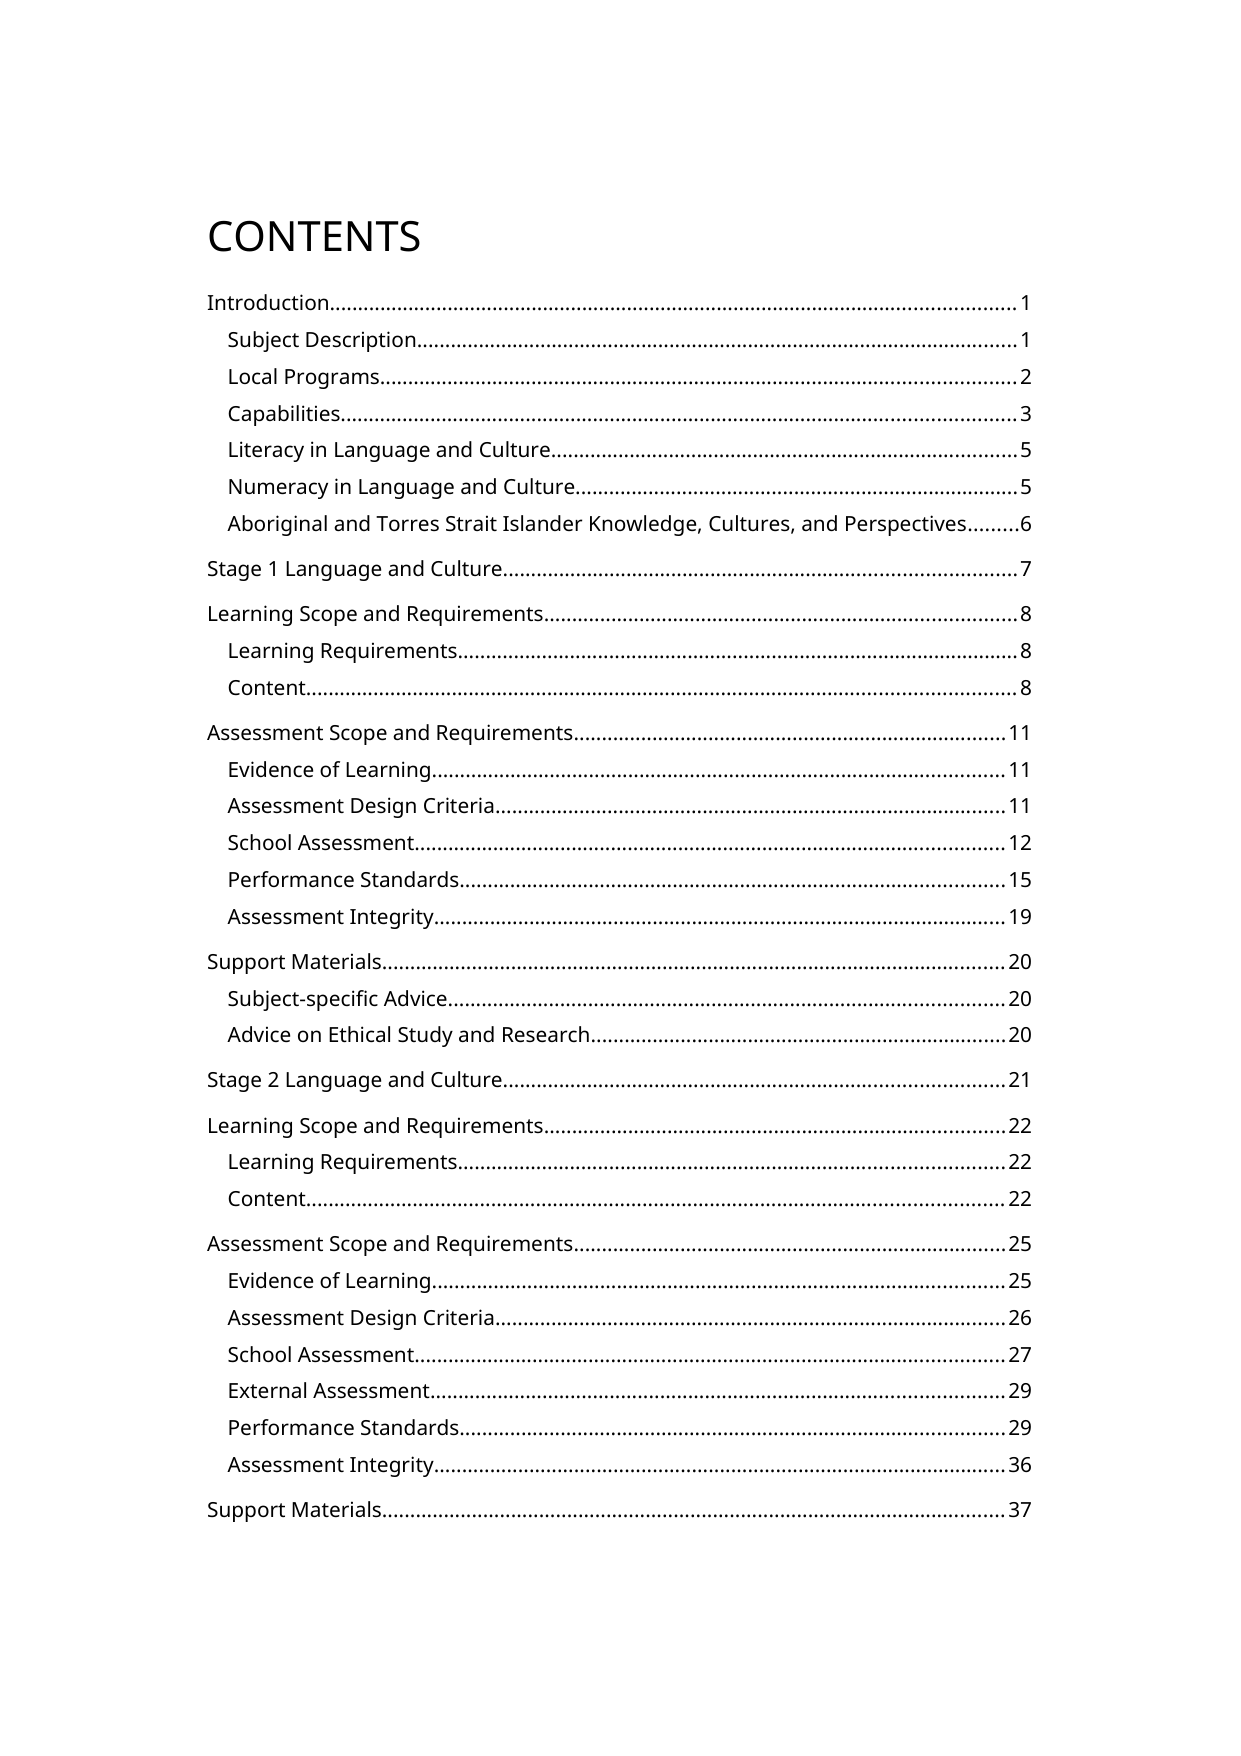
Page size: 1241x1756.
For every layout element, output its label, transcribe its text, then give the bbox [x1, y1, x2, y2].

text Learning Scope and Requirements 8 [207, 599, 1033, 628]
subtitle contents [207, 207, 1033, 263]
text Assessment Design Criteria 26 [227, 1303, 1033, 1331]
text Subject Description 1 [227, 325, 1033, 354]
text Support Materials 20 [207, 947, 1033, 975]
text Performance Standards 29 [227, 1413, 1033, 1442]
text Assessment Integrity 19 [227, 902, 1033, 930]
text Introduction 1 [207, 288, 1033, 317]
text Learning Scope and Requirements 22 [207, 1111, 1033, 1139]
text Content 8 [227, 673, 1033, 701]
text Aboriginal and Torres Strait Islander Knowledge, Cultures, and Perspectives 6 [227, 509, 1033, 538]
text Learning Requirements 8 [227, 636, 1033, 664]
text Numeracy in Language and Culture 5 [227, 472, 1033, 501]
text Evidence of Learning 11 [227, 755, 1033, 783]
text School Assessment 12 [227, 828, 1033, 857]
text Performance Standards 15 [227, 865, 1033, 893]
text Capabilities 3 [227, 399, 1033, 427]
text Local Programs 2 [227, 362, 1033, 391]
text Evidence of Learning 25 [227, 1266, 1033, 1294]
text Assessment Integrity 36 [227, 1450, 1033, 1478]
text Learning Requirements 22 [227, 1147, 1033, 1176]
text Subject-specific Advice 20 [227, 984, 1033, 1012]
text Literacy in Language and Culture 5 [227, 436, 1033, 464]
text School Assessment 27 [227, 1340, 1033, 1368]
text Stage 2 Language and Culture 21 [207, 1066, 1033, 1094]
text Support Materials 37 [207, 1495, 1033, 1523]
text Assessment Scope and Requirements 25 [207, 1229, 1033, 1258]
text Assessment Design Criteria 11 [227, 792, 1033, 820]
text Assessment Scope and Requirements 11 [207, 718, 1033, 746]
text Stage 1 Language and Culture 7 [207, 554, 1033, 583]
text Advice on Ethical Study and Research 20 [227, 1021, 1033, 1049]
text External Assessment 29 [227, 1376, 1033, 1405]
text Content 22 [227, 1184, 1033, 1213]
